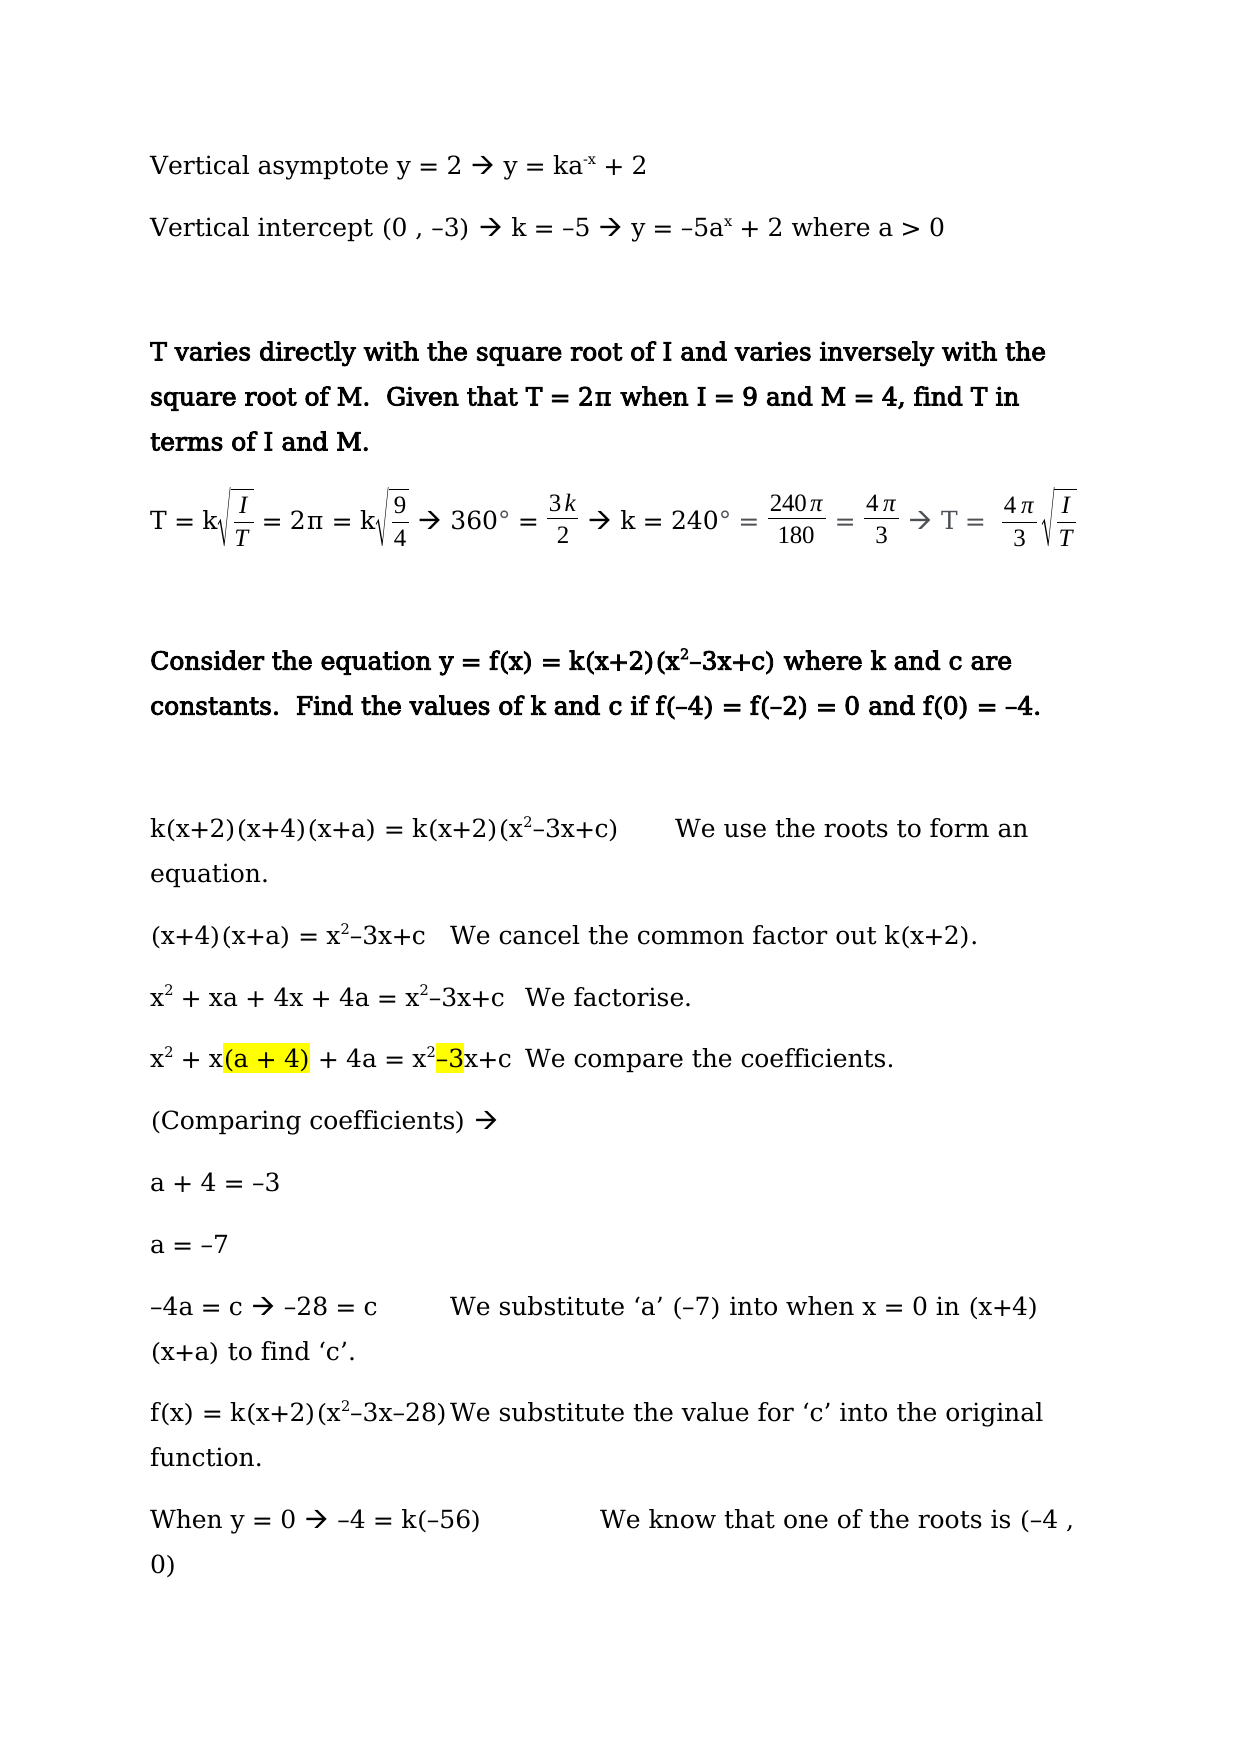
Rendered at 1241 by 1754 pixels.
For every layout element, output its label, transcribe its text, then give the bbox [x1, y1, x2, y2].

text T varies directly with the square root of I and varies inversely with the square root of M. Given that T = 2π when I = 9 and M = 4, find T in terms of I and M. [150, 336, 1090, 456]
text a + 4 = –3 [150, 1167, 1090, 1197]
text (x+4)(x+a) = x2–3x+c We cancel the common factor out k(x+2). [150, 920, 1090, 950]
text f(x) = k(x+2)(x2–3x–28) We substitute the value for ‘c’ into the original function. [150, 1397, 1090, 1472]
text When y = 0 –4 = k(–56) We know that one of the roots is (–4 , 0) [150, 1504, 1090, 1579]
text Vertical intercept (0 , –3) k = –5 y = –5ax + 2 where a > 0 [150, 212, 1090, 242]
text Vertical asymptote y = 2 y = ka-x + 2 [150, 150, 1090, 180]
text k(x+2)(x+4)(x+a) = k(x+2)(x2–3x+c) We use the roots to form an equation. [150, 813, 1090, 888]
text a = –7 [150, 1228, 1090, 1258]
text T = k = 2π = k 360° = k = 240° = = T = [150, 487, 1090, 551]
text x2 + xa + 4x + 4a = x2–3x+c We factorise. [150, 981, 1090, 1011]
text Consider the equation y = f(x) = k(x+2)(x2–3x+c) where k and c are constants. Find the values of k and c if f(–4) = f(–2) = 0 and f(0) = –4. [150, 645, 1090, 720]
text –4a = c –28 = c We substitute ‘a’ (–7) into when x = 0 in (x+4)(x+a) to find ‘c’. [150, 1290, 1090, 1365]
text x2 + x(a + 4) + 4a = x2–3x+c We compare the coefficients. [310, 1043, 436, 1073]
text x2 + x(a + 4) + 4a = x2–3x+c We compare the coefficients. [464, 1043, 1090, 1073]
text (Comparing coefficients) [150, 1105, 1090, 1135]
